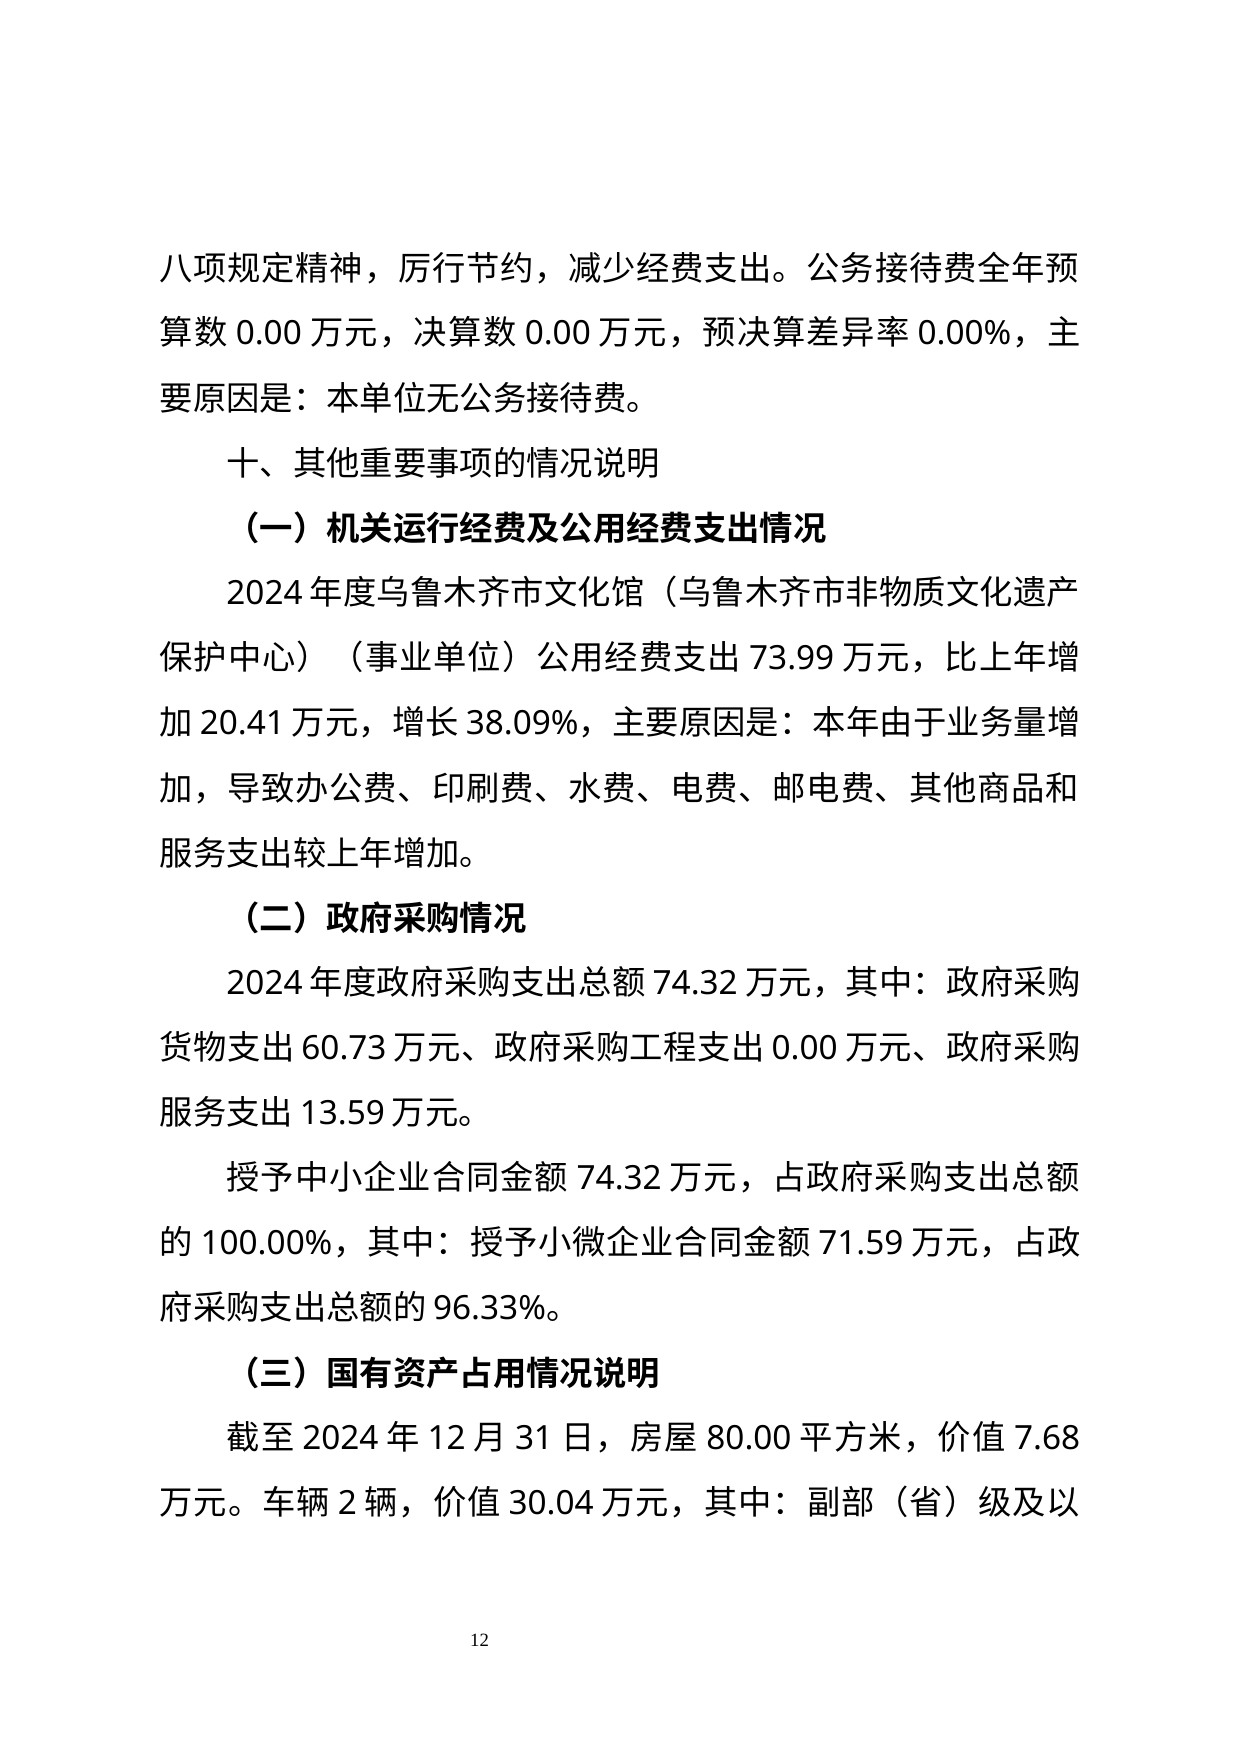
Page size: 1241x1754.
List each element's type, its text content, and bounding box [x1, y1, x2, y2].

text 十、其他重要事项的情况说明 [159, 428, 1081, 493]
text 授予中小企业合同金额74.32万元，占政府采购支出总额的100.00%，其中：授予小微企业合同金额71.59万元，占政府采购支出总额的96.33%。 [159, 1143, 1081, 1338]
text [159, 233, 1081, 428]
text （三）国有资产占用情况说明 [159, 1338, 1081, 1403]
text （一）机关运行经费及公用经费支出情况 [159, 493, 1081, 558]
text 2024年度政府采购支出总额74.32万元，其中：政府采购货物支出60.73万元、政府采购工程支出0.00万元、政府采购服务支出13.59万元。 [159, 948, 1081, 1143]
text 2024年度乌鲁木齐市文化馆（乌鲁木齐市非物质文化遗产保护中心）（事业单位）公用经费支出73.99万元，比上年增加20.41万元，增长38.09%，主要原因是：本年由于业务量增加，导致办公费、印刷费、水费、电费、邮电费、其他商品和服务支出较上年增加。 [159, 558, 1081, 883]
text （二）政府采购情况 [159, 883, 1081, 948]
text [159, 1403, 1081, 1533]
